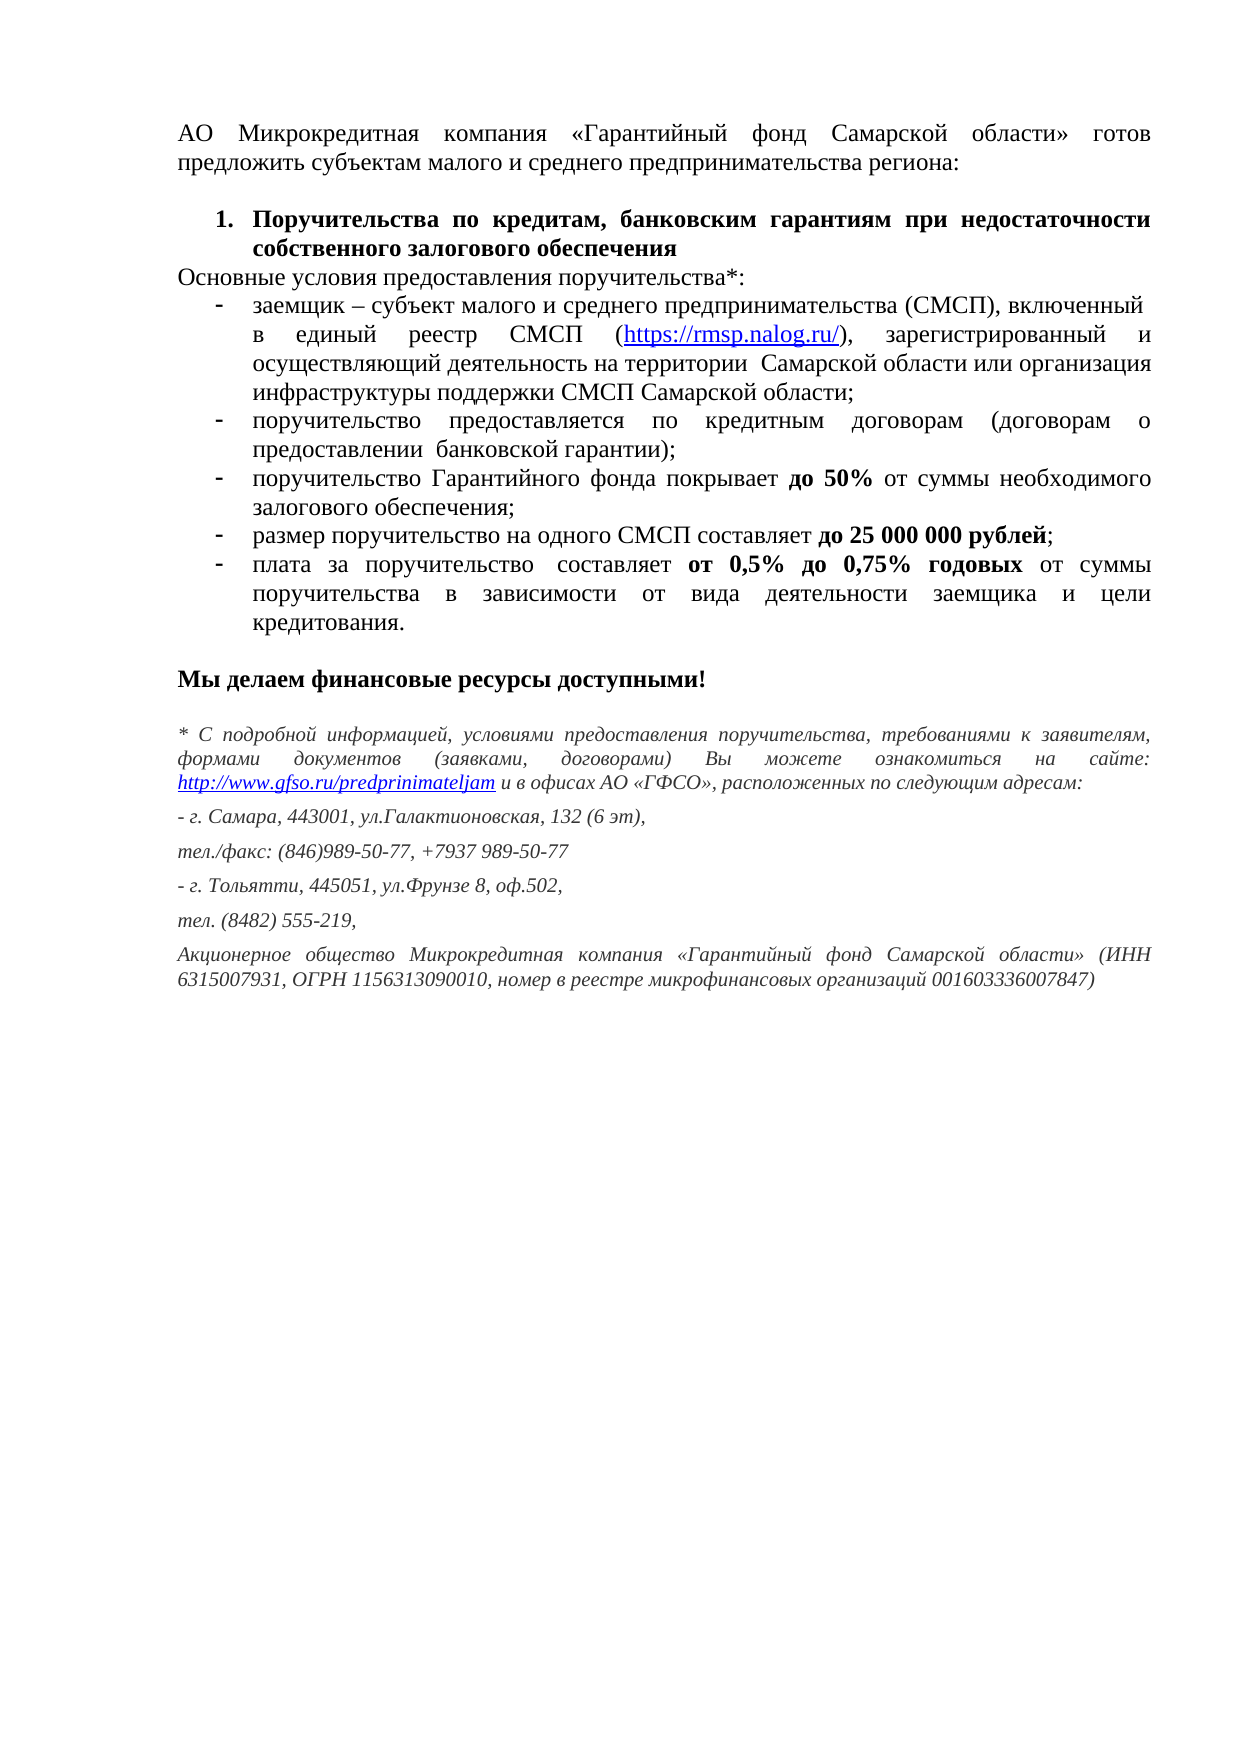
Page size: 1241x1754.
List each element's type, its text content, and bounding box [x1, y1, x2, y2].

list Поручительства по кредитам, банковским гарантиям при недостаточности собственного залогового обеспечения [215, 204, 1152, 262]
text тел./факс: (846)989-50-77, +7937 989-50-77 [177, 839, 1152, 863]
list поручительство Гарантийного фонда покрывает до 50% от суммы необходимого залогового обеспечения; [215, 463, 1152, 521]
text Мы делаем финансовые ресурсы доступными! [177, 664, 1152, 693]
list плата за поручительство составляет от 0,5% до 0,75% годовых от суммы поручительства в зависимости от вида деятельности заемщика и цели кредитования. [215, 549, 1152, 636]
list Основные условия предоставления поручительства*: [177, 262, 1152, 291]
text Акционерное общество Микрокредитная компания «Гарантийный фонд Самарской области» (ИНН 6315007931, ОГРН 1156313090010, номер в реестре микрофинансовых организаций 001603336007847) [177, 942, 1152, 991]
list поручительство предоставляется по кредитным договорам (договорам о предоставлении банковской гарантии); [215, 406, 1152, 463]
text - г. Самара, 443001, ул.Галактионовская, 132 (6 эт), [177, 804, 1152, 828]
list размер поручительство на одного СМСП составляет до 25 000 000 рублей; [215, 521, 1152, 549]
text * С подробной информацией, условиями предоставления поручительства, требованиями к заявителям, формами документов (заявками, договорами) Вы можете ознакомиться на сайте: http://www.gfso.ru/predprinimateljam и в офисах АО «ГФСО», расположенных по следующим адресам: [177, 722, 1152, 794]
list заемщик – субъект малого и среднего предпринимательства (СМСП), включенный в единый реестр СМСП (https://rmsp.nalog.ru/), зарегистрированный и осуществляющий деятельность на территории Самарской области или организация инфраструктуры поддержки СМСП Самарской области; [215, 291, 1152, 406]
text тел. (8482) 555-219, [177, 908, 1152, 932]
text АО Микрокредитная компания «Гарантийный фонд Самарской области» готов предложить субъектам малого и среднего предпринимательства региона: [177, 118, 1152, 176]
text - г. Тольятти, 445051, ул.Фрунзе 8, оф.502, [177, 873, 1152, 897]
